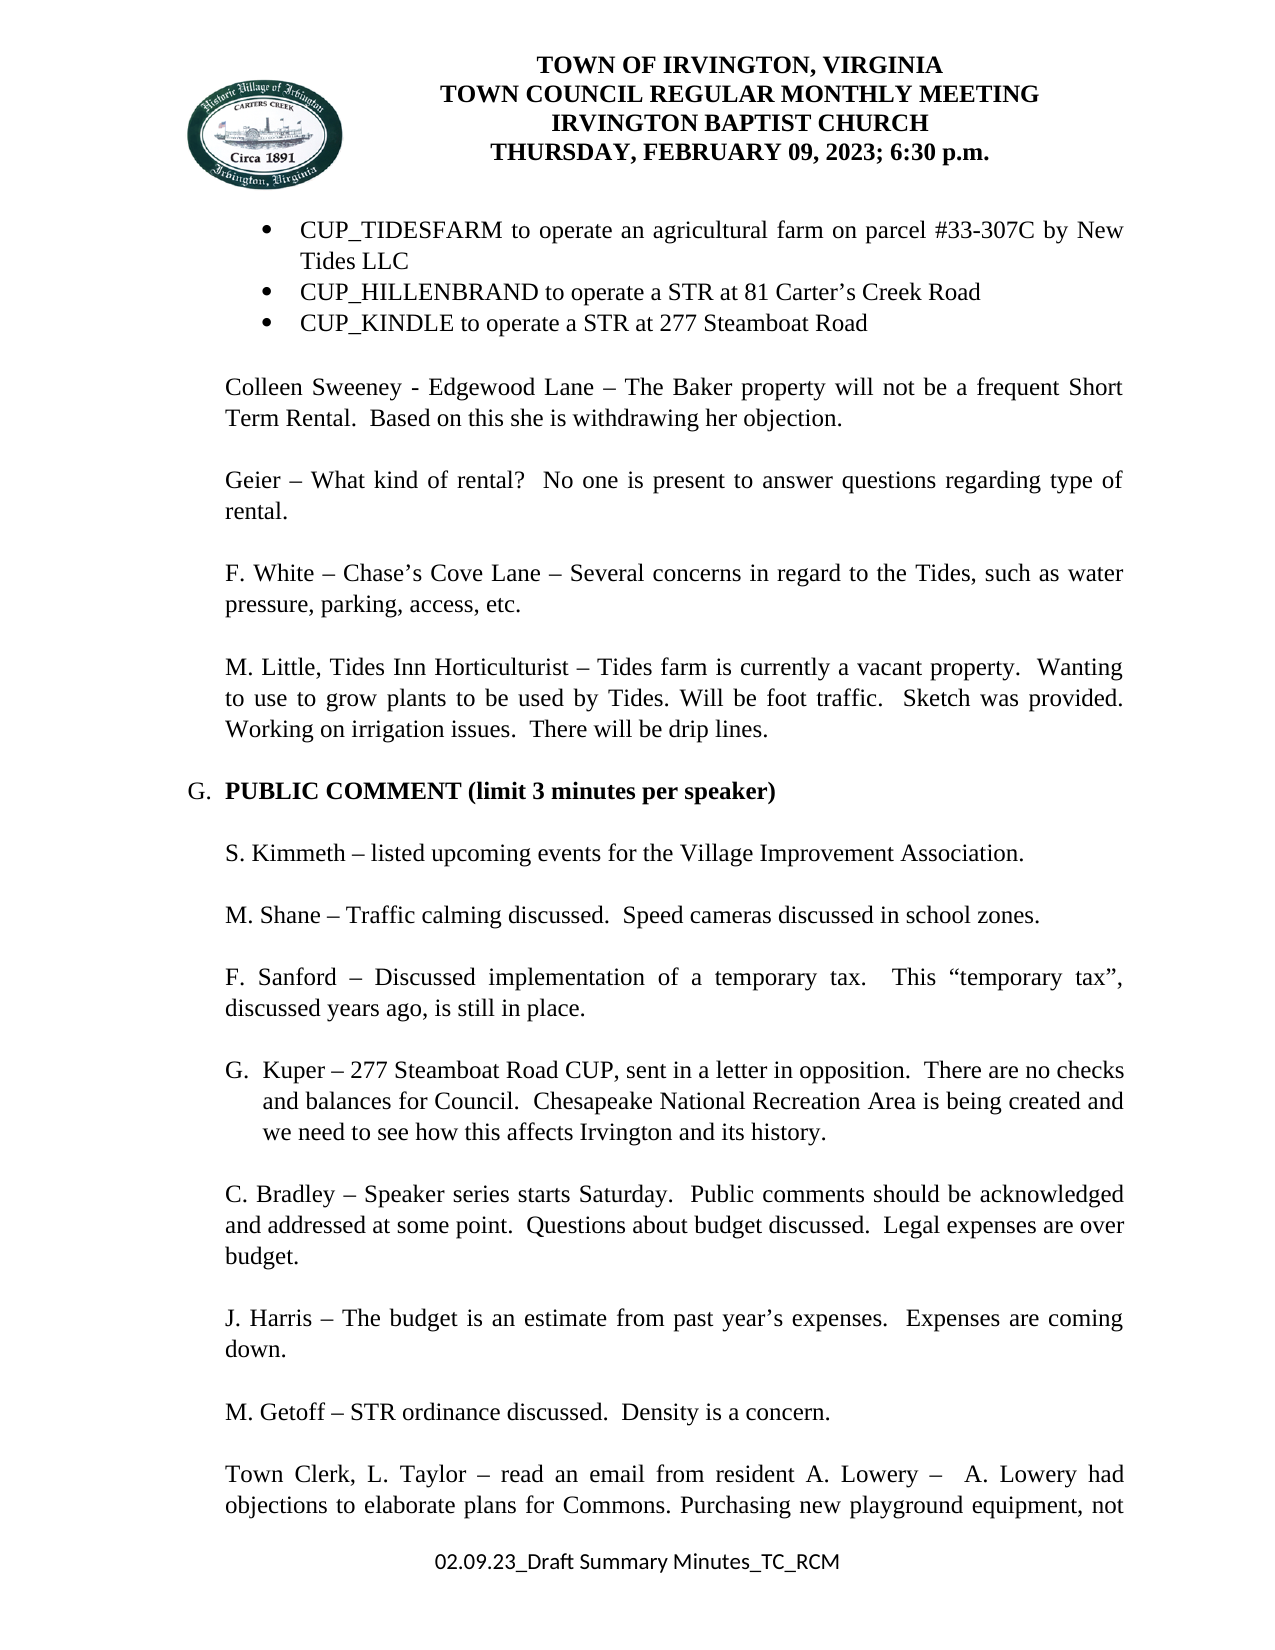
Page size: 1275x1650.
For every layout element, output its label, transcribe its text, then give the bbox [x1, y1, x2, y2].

list CUP_TIDESFARM to operate an agricultural farm on parcel #33-307C by New Tides LLC [262, 215, 1125, 275]
list Geier – What kind of rental? No one is present to answer questions regarding type of rental. [225, 465, 1125, 525]
list F. Sanford – Discussed implementation of a temporary tax. This “temporary tax”, discussed years ago, is still in place. [225, 962, 1125, 1022]
list M. Getoff – STR ordinance discussed. Density is a concern. [225, 1397, 1125, 1425]
list Kuper – 277 Steamboat Road CUP, sent in a letter in opposition. There are no checks and balances for Council. Chesapeake National Recreation Area is being created and we need to see how this affects Irvington and its history. [225, 1055, 1125, 1146]
list M. Little, Tides Inn Horticulturist – Tides farm is currently a vacant property. Wanting to use to grow plants to be used by Tides. Will be foot traffic. Sketch was provided. Working on irrigation issues. There will be drip lines. [225, 652, 1125, 742]
list J. Harris – The budget is an estimate from past year’s expenses. Expenses are coming down. [225, 1303, 1125, 1363]
picture [168, 57, 365, 201]
list M. Shane – Traffic calming discussed. Speed cameras discussed in school zones. [225, 900, 1125, 929]
list S. Kimmeth – listed upcoming events for the Village Improvement Association. [225, 838, 1125, 867]
list C. Bradley – Speaker series starts Saturday. Public comments should be acknowledged and addressed at some point. Questions about budget discussed. Legal expenses are over budget. [225, 1179, 1125, 1270]
list PUBLIC COMMENT (limit 3 minutes per speaker) [187, 776, 1125, 804]
list Colleen Sweeney - Edgewood Lane – The Baker property will not be a frequent Short Term Rental. Based on this she is withdrawing her objection. [225, 372, 1125, 432]
list CUP_KINDLE to operate a STR at 277 Steamboat Road [262, 308, 1125, 337]
list CUP_HILLENBRAND to operate a STR at 81 Carter’s Creek Road [262, 277, 1125, 306]
list F. White – Chase’s Cove Lane – Several concerns in regard to the Tides, such as water pressure, parking, access, etc. [225, 558, 1125, 618]
